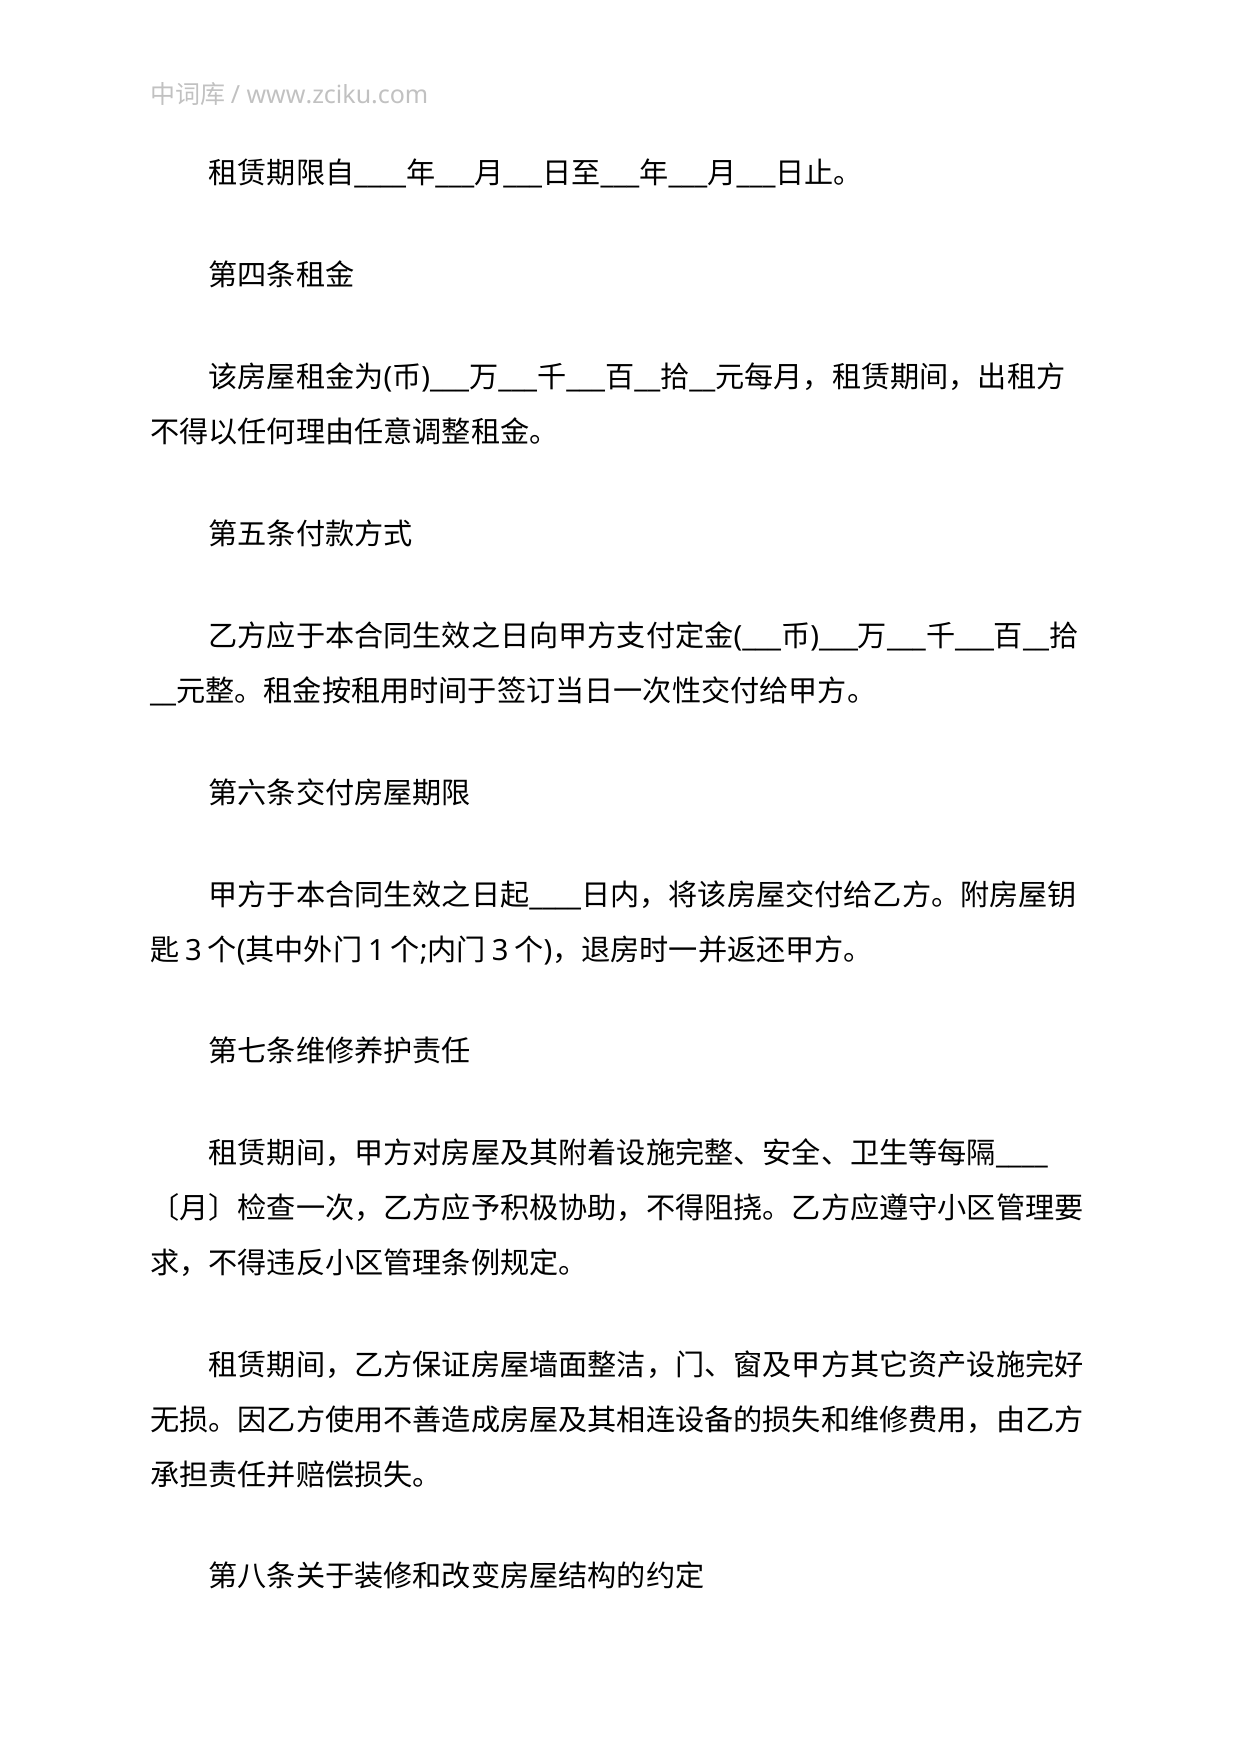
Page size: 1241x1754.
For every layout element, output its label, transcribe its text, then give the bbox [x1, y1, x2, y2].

text 租赁期间，甲方对房屋及其附着设施完整、安全、卫生等每隔____〔月〕检查一次，乙方应予积极协助，不得阻挠。乙方应遵守小区管理要求，不得违反小区管理条例规定。 [150, 1130, 1090, 1282]
text 该房屋租金为(币)___万___千___百__拾__元每月，租赁期间，出租方不得以任何理由任意调整租金。 [150, 354, 1090, 451]
text 第八条关于装修和改变房屋结构的约定 [150, 1553, 1090, 1595]
text 乙方应于本合同生效之日向甲方支付定金(___币)___万___千___百__拾__元整。租金按租用时间于签订当日一次性交付给甲方。 [150, 612, 1090, 710]
text 第五条付款方式 [150, 511, 1090, 553]
text 第六条交付房屋期限 [150, 769, 1090, 812]
text 第四条租金 [150, 252, 1090, 294]
text 租赁期限自____年___月___日至___年___月___日止。 [150, 150, 1090, 192]
text 第七条维修养护责任 [150, 1028, 1090, 1070]
text 租赁期间，乙方保证房屋墙面整洁，门、窗及甲方其它资产设施完好无损。因乙方使用不善造成房屋及其相连设备的损失和维修费用，由乙方承担责任并赔偿损失。 [150, 1341, 1090, 1493]
text 甲方于本合同生效之日起____日内，将该房屋交付给乙方。附房屋钥匙3个(其中外门1个;内门3个)，退房时一并返还甲方。 [150, 871, 1090, 968]
